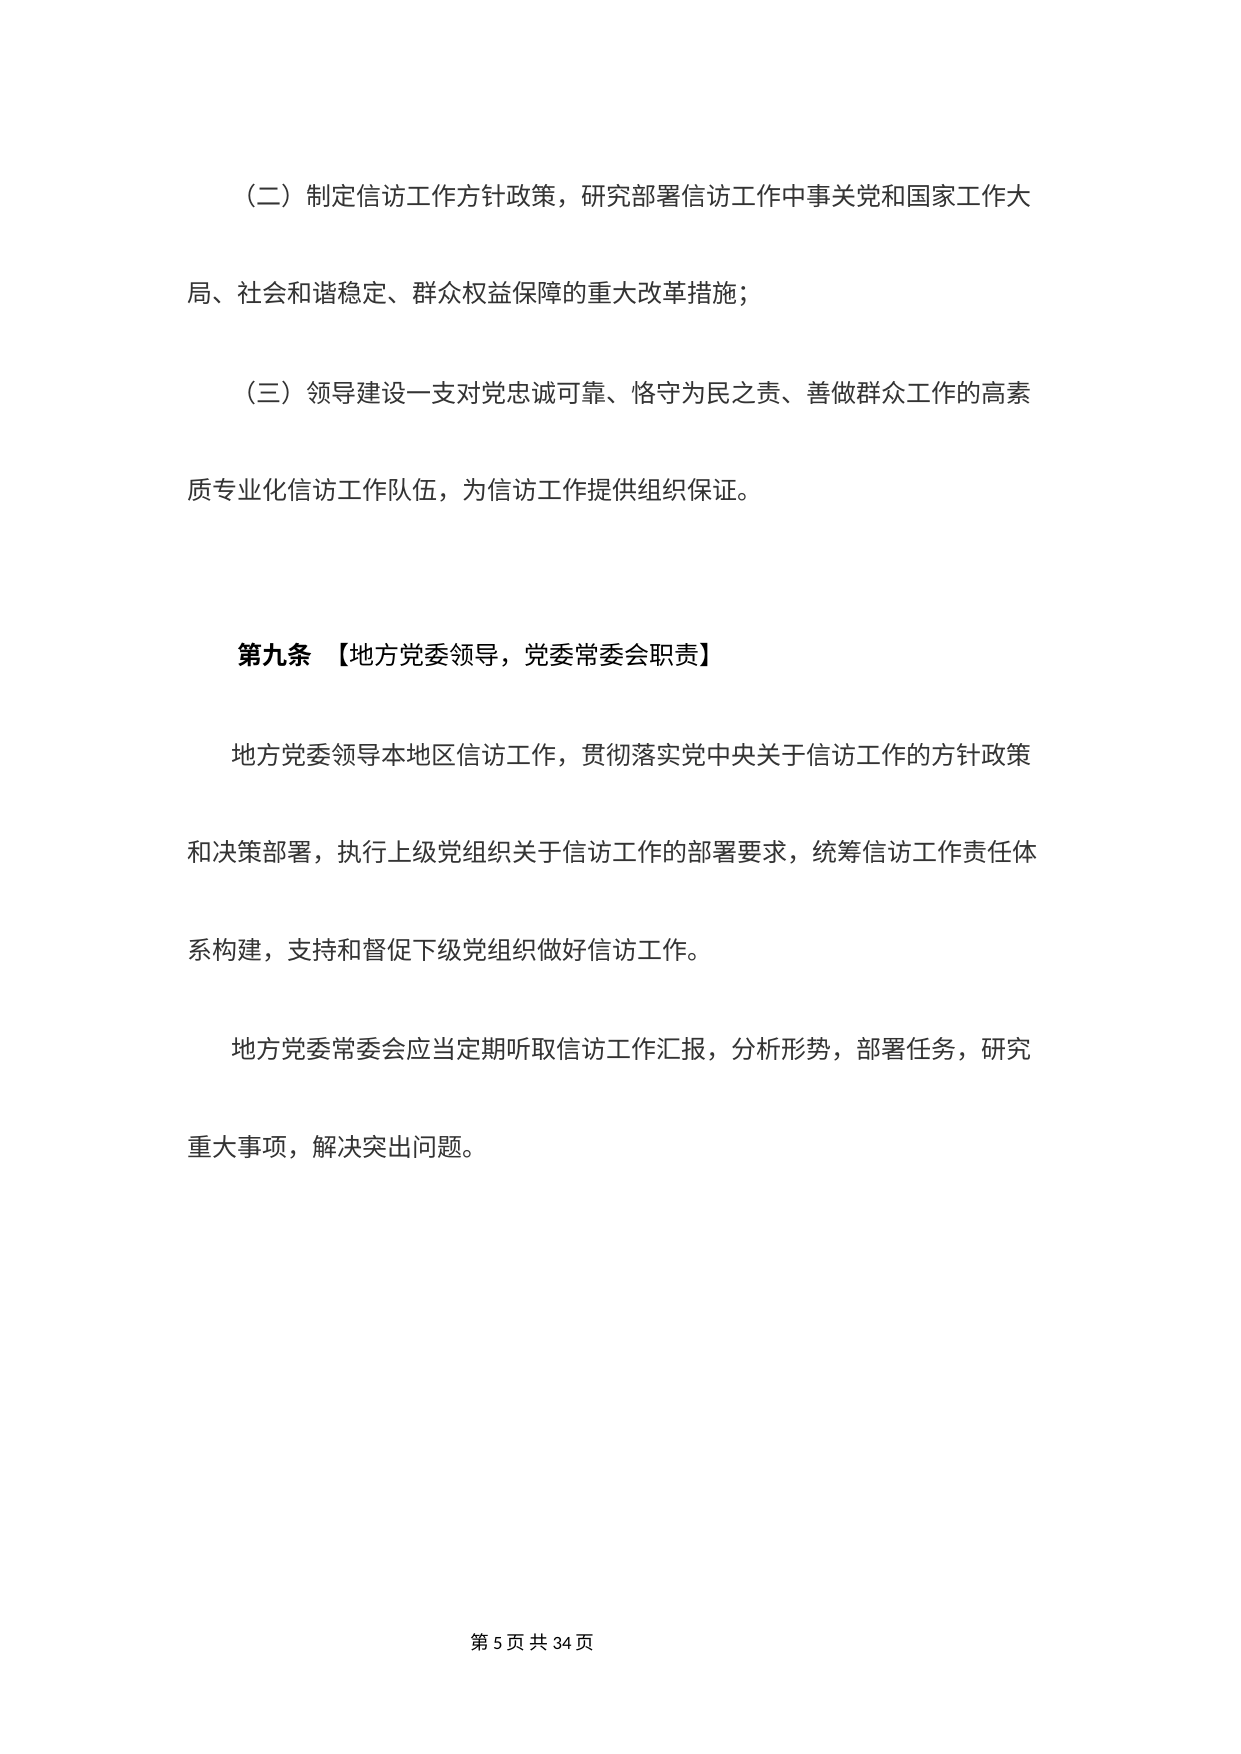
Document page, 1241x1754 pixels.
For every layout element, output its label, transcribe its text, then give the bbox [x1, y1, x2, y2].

text （三）领导建设一支对党忠诚可靠、恪守为民之责、善做群众工作的高素质专业化信访工作队伍，为信访工作提供组织保证。 [187, 359, 1053, 521]
subtitle 第九条 【地方党委领导，党委常委会职责】 [187, 621, 1053, 686]
text 地方党委常委会应当定期听取信访工作汇报，分析形势，部署任务，研究重大事项，解决突出问题。 [187, 1015, 1053, 1178]
text 地方党委领导本地区信访工作，贯彻落实党中央关于信访工作的方针政策和决策部署，执行上级党组织关于信访工作的部署要求，统筹信访工作责任体系构建，支持和督促下级党组织做好信访工作。 [187, 721, 1053, 981]
text （二）制定信访工作方针政策，研究部署信访工作中事关党和国家工作大局、社会和谐稳定、群众权益保障的重大改革措施； [187, 162, 1053, 324]
